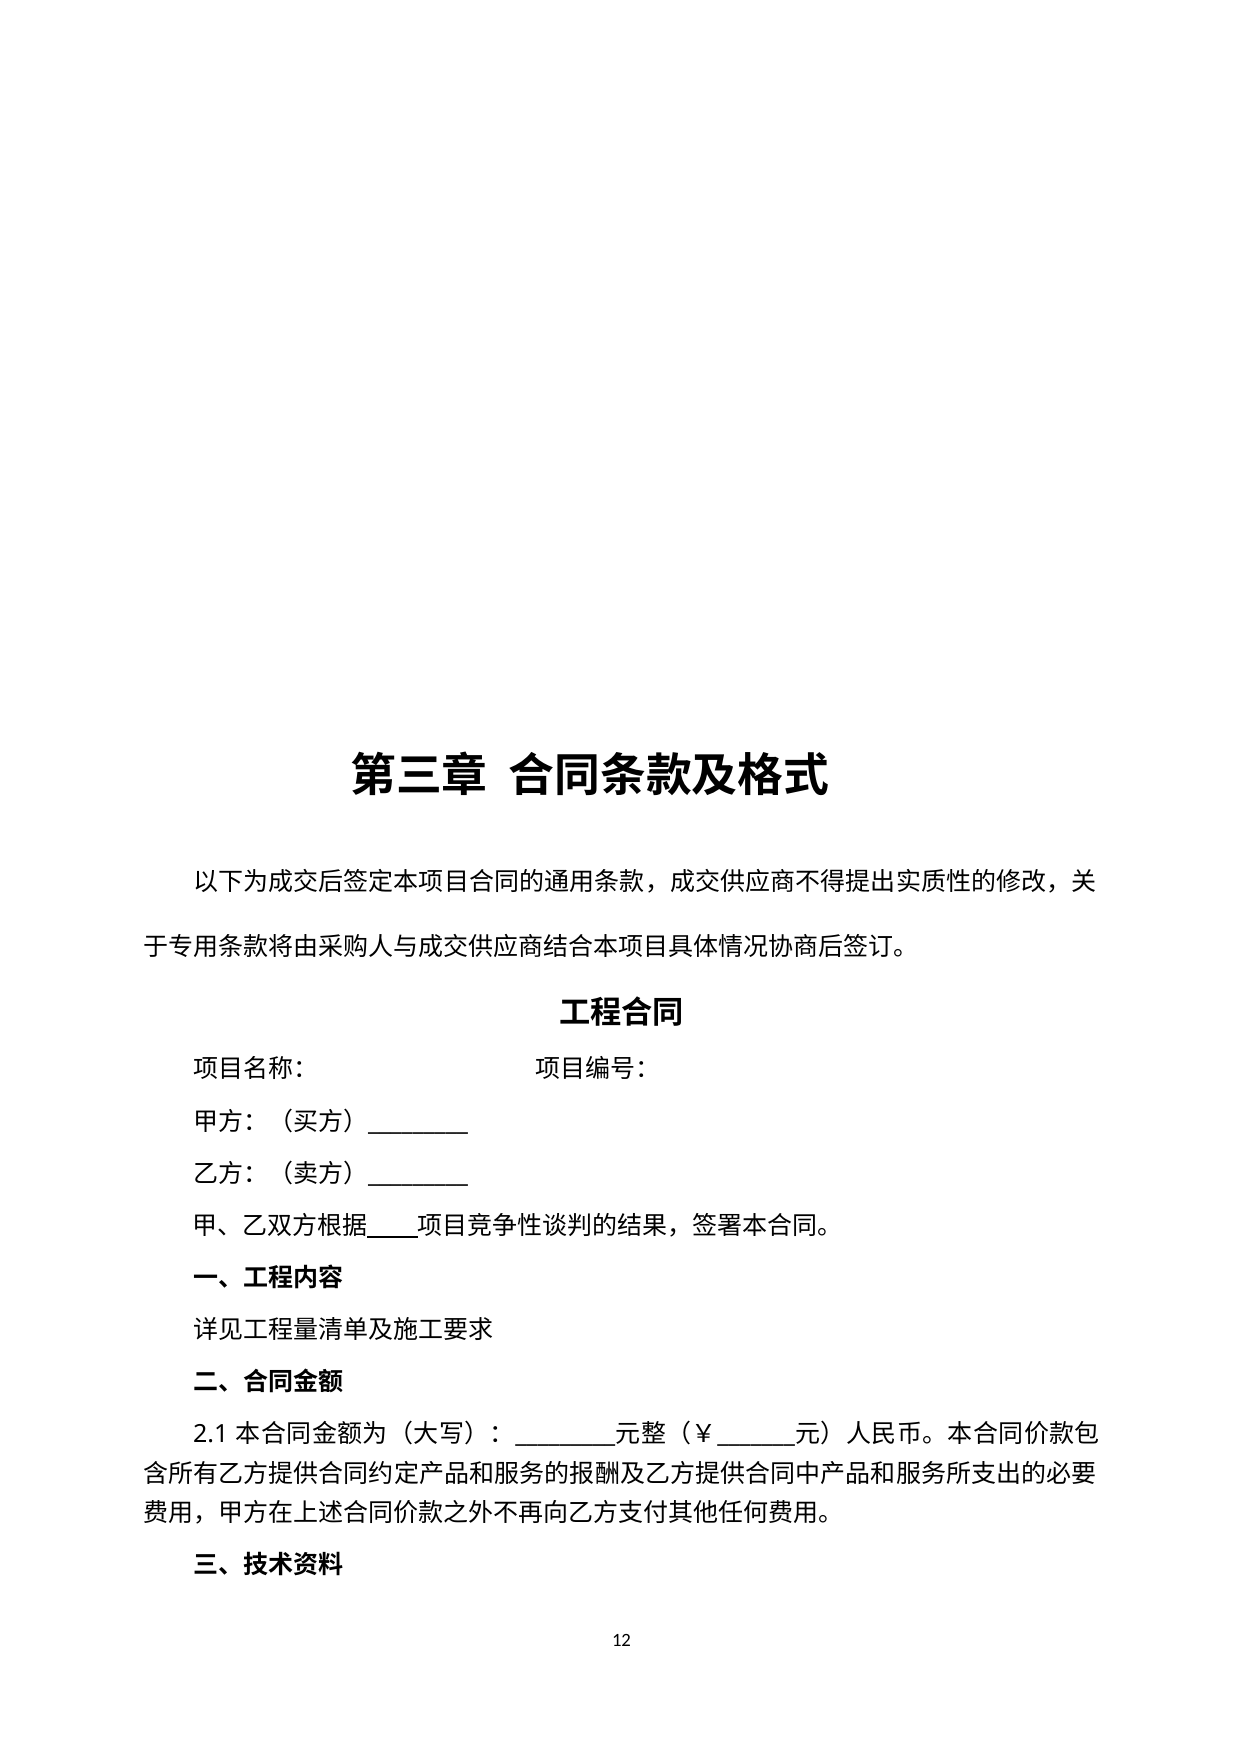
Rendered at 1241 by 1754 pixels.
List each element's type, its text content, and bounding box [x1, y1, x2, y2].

text 2.1 本合同金额为（大写）：_________元整（￥_______元）人民币。本合同价款包含所有乙方提供合同约定产品和服务的报酬及乙方提供合同中产品和服务所支出的必要费用，甲方在上述合同价款之外不再向乙方支付其他任何费用。 [143, 1411, 1100, 1529]
text 甲、乙双方根据 项目竞争性谈判的结果，签署本合同。 [143, 1202, 1100, 1242]
text 三、技术资料 [143, 1542, 1100, 1582]
text 项目名称： 项目编号： [143, 1046, 1100, 1086]
text 二、合同金额 [143, 1359, 1100, 1398]
text 工程合同 [143, 992, 1100, 1031]
text 甲方：（买方）_________ [143, 1098, 1100, 1138]
text 以下为成交后签定本项目合同的通用条款，成交供应商不得提出实质性的修改，关于专用条款将由采购人与成交供应商结合本项目具体情况协商后签订。 [143, 847, 1100, 977]
text 详见工程量清单及施工要求 [143, 1307, 1100, 1346]
subtitle 第三章 合同条款及格式 [143, 722, 1100, 820]
text 乙方：（卖方）_________ [143, 1150, 1100, 1190]
text 一、工程内容 [143, 1254, 1100, 1294]
